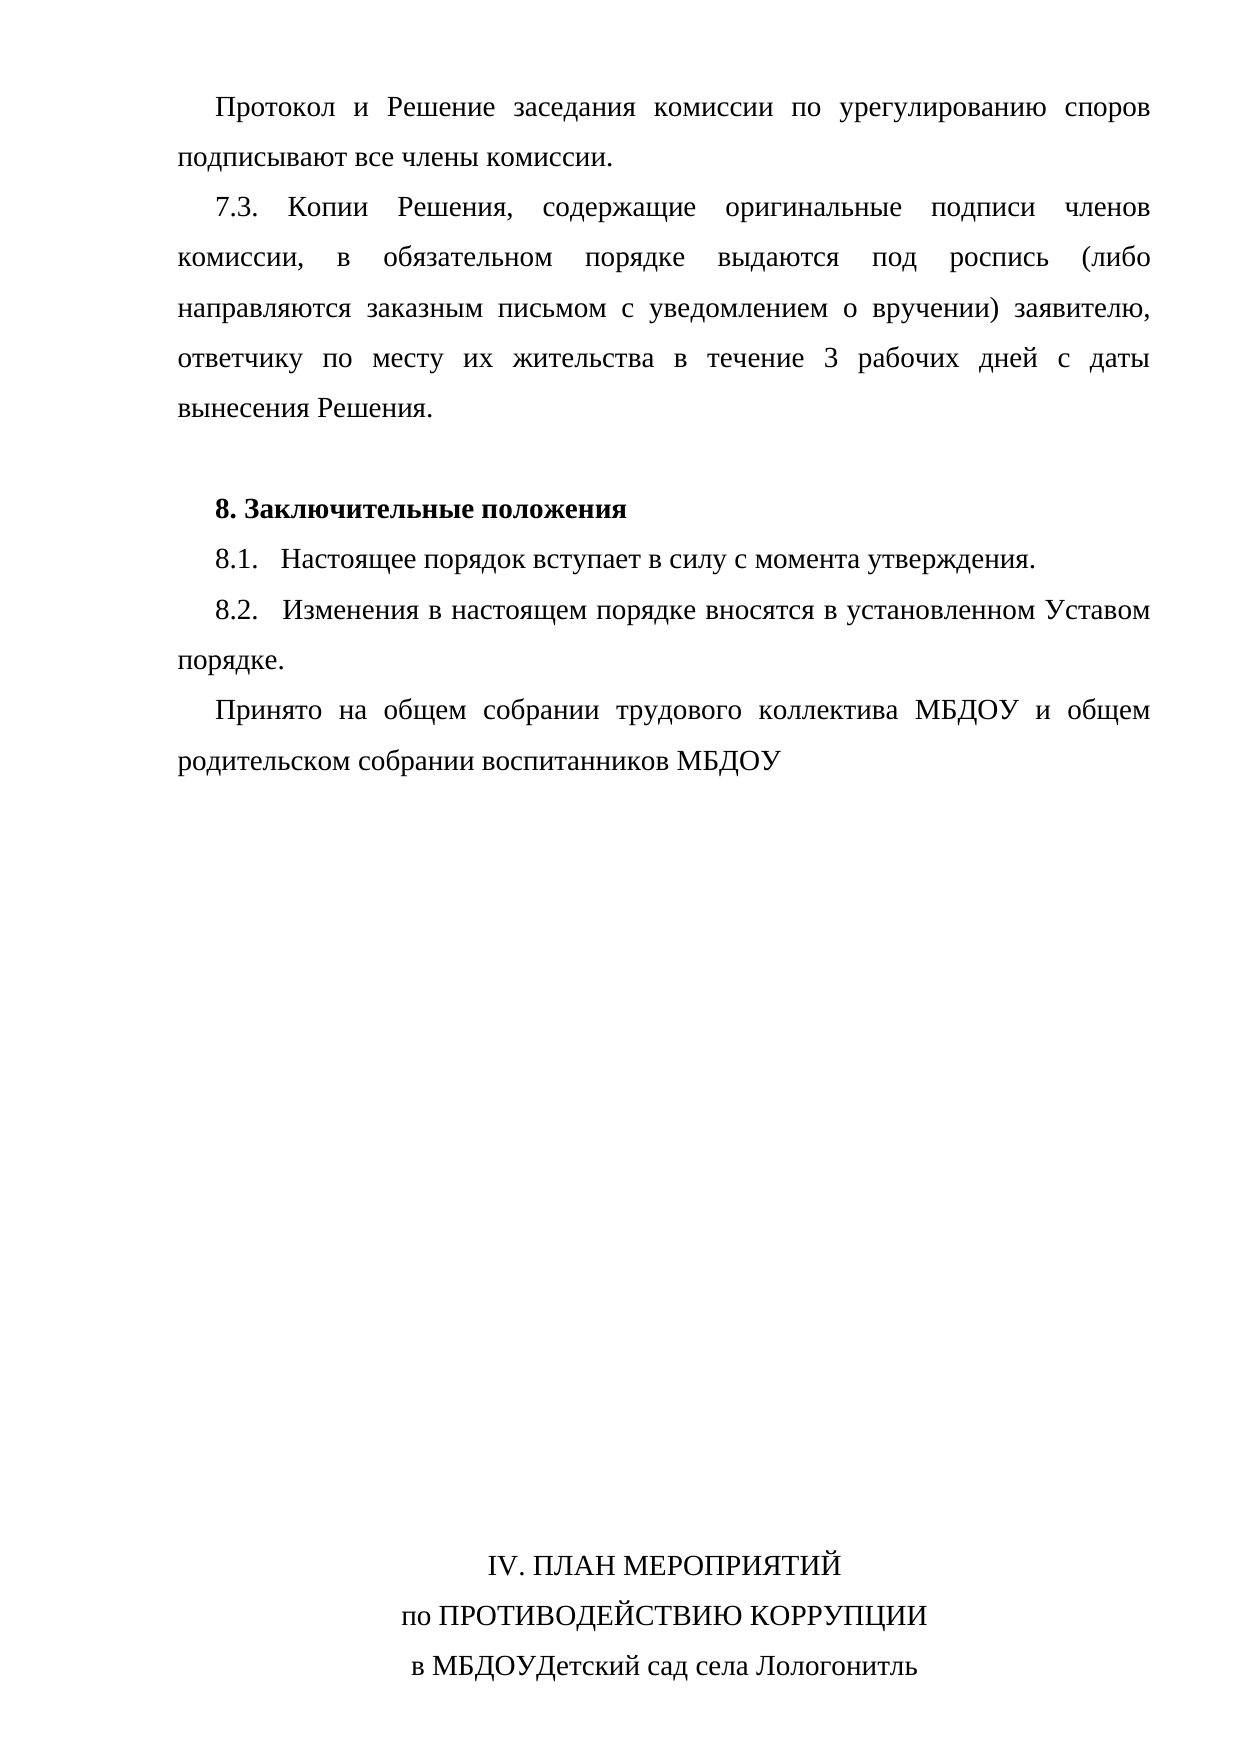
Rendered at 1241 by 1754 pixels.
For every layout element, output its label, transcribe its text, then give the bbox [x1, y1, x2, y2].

text 8.2. Изменения в настоящем порядке вносятся в установленном Уставом порядке. [177, 592, 1152, 676]
text по ПРОТИВОДЕЙСТВИЮ КОРРУПЦИИ [177, 1598, 1152, 1632]
text IV. ПЛАН МЕРОПРИЯТИЙ [177, 1548, 1152, 1581]
text Принято на общем собрании трудового коллектива МБДОУ и общем родительском собрании воспитанников МБДОУ [177, 692, 1152, 776]
text Протокол и Решение заседания комиссии по урегулированию споров подписывают все члены комиссии. [177, 89, 1152, 172]
text в МБДОУДетский сад села Лологонитль [177, 1648, 1152, 1682]
text 7.3. Копии Решения, содержащие оригинальные подписи членов комиссии, в обязательном порядке выдаются под роспись (либо направляются заказным письмом с уведомлением о вручении) заявителю, ответчику по месту их жительства в течение 3 рабочих дней с даты вынесения Решения. [177, 189, 1152, 424]
text 8. Заключительные положения [177, 491, 1152, 525]
text 8.1. Настоящее порядок вступает в силу с момента утверждения. [177, 541, 1152, 575]
